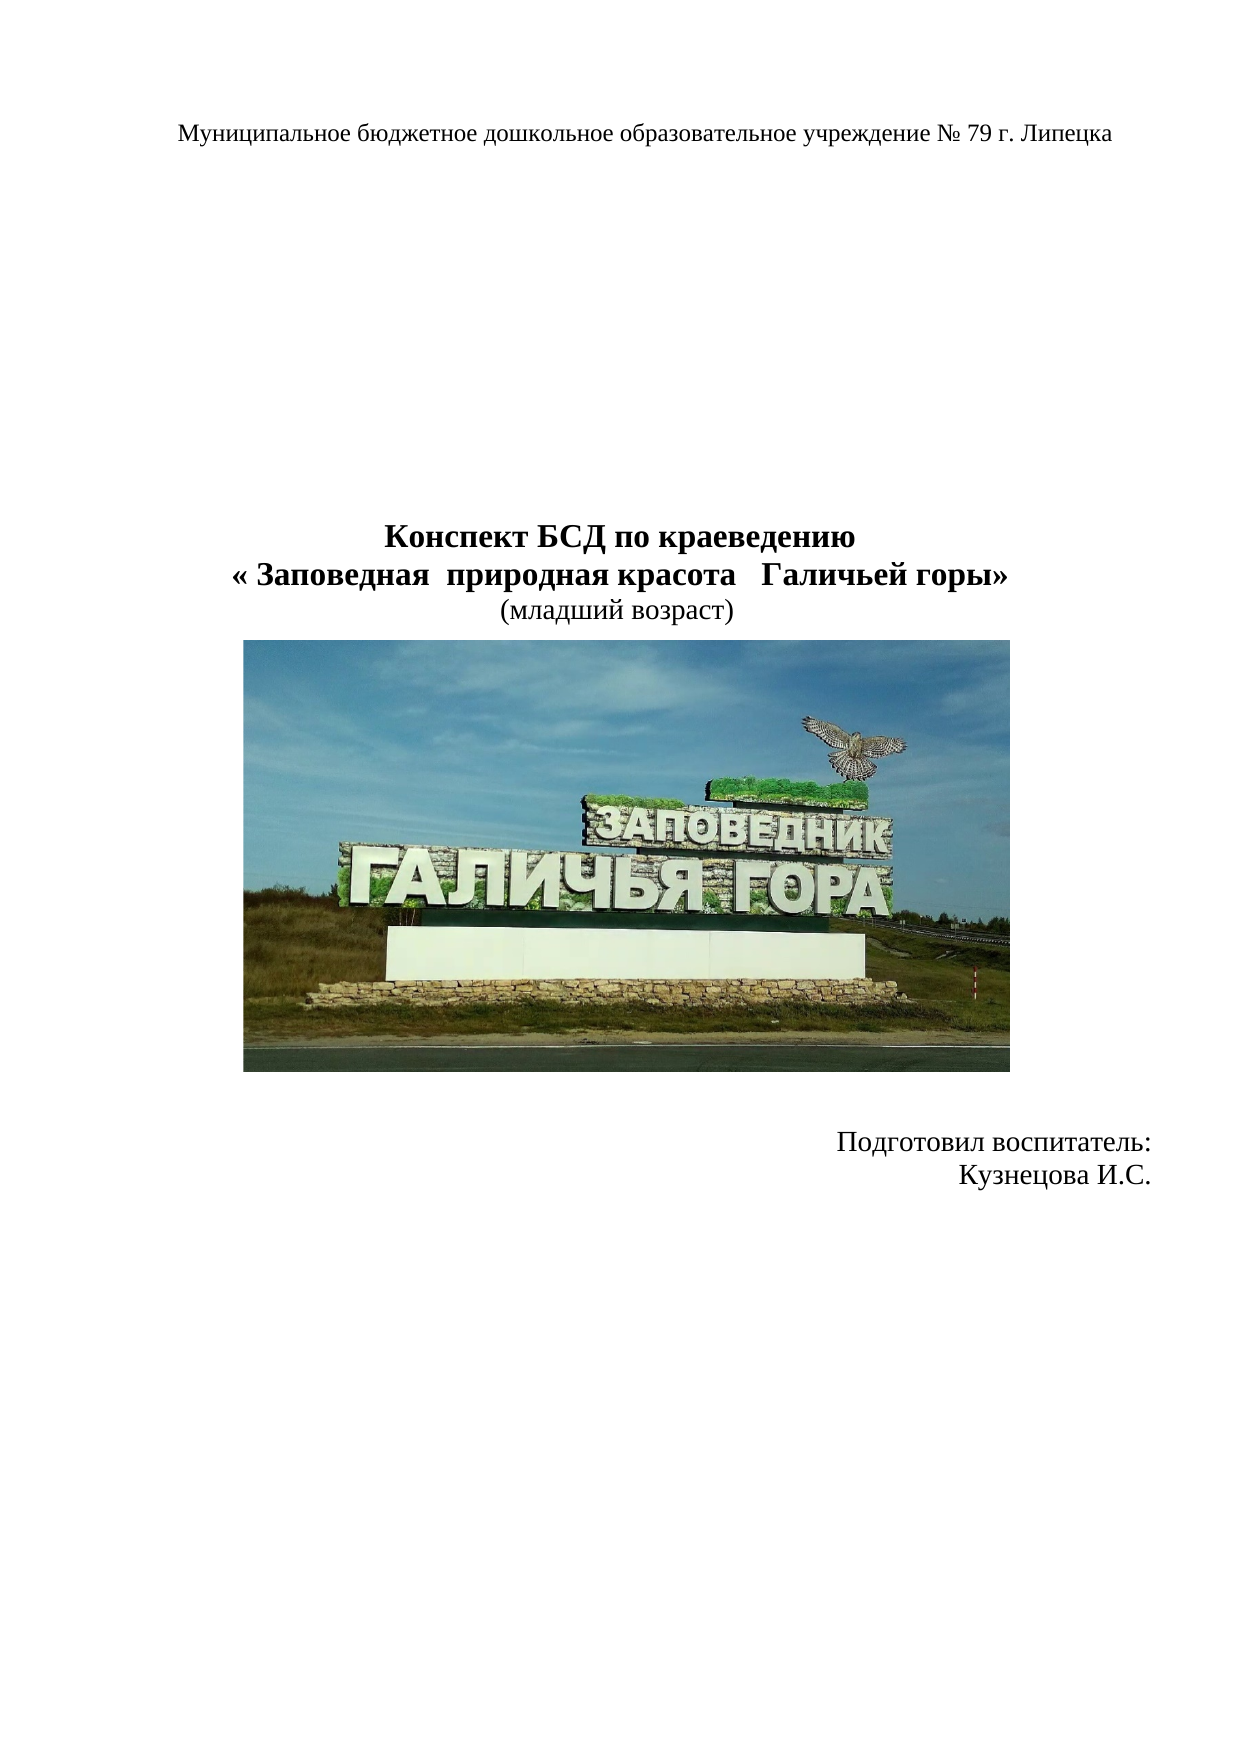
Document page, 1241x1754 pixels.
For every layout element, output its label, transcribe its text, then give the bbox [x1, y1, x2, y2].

picture [243, 640, 1010, 1072]
text Подготовил воспитатель: [177, 1124, 1152, 1157]
text Муниципальное бюджетное дошкольное образовательное учреждение № 79 г. Липецка [177, 118, 1152, 147]
text « Заповедная природная красота Галичьей горы» [148, 554, 1093, 592]
text (младший возраст) [325, 592, 1093, 626]
text Конспект БСД по краеведению [148, 516, 1093, 554]
text Кузнецова И.С. [177, 1157, 1152, 1191]
